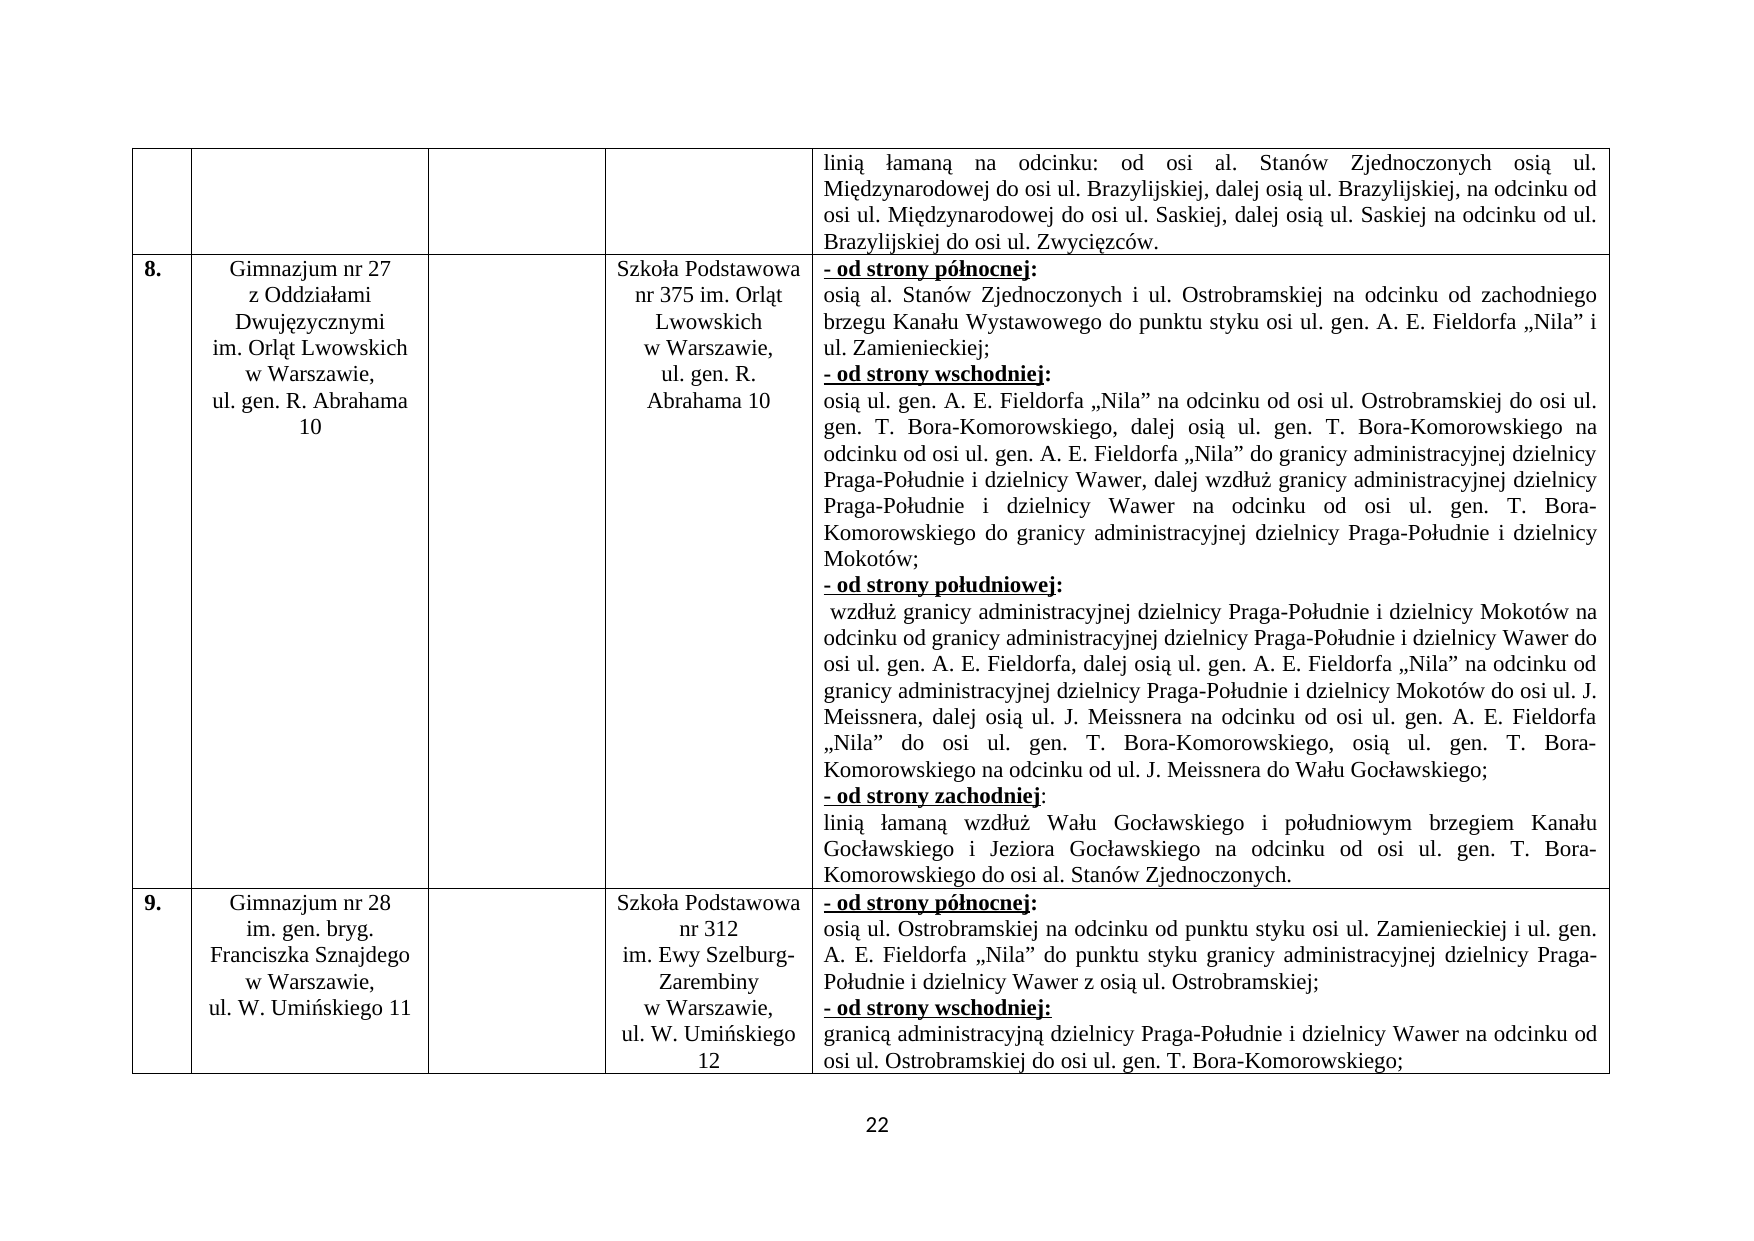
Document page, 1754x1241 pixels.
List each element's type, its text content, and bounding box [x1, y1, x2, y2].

table_cell [133, 889, 191, 1073]
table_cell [192, 149, 428, 254]
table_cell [813, 889, 1609, 1073]
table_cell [813, 149, 1609, 254]
table_cell [429, 149, 605, 254]
table_cell [133, 255, 191, 888]
table_cell [429, 889, 605, 1073]
table_cell Gimnazjum nr 27 z Oddziałami Dwujęzycznymi im. Orląt Lwowskich w Warszawie, ul. gen. R. Abrahama 10 [192, 255, 428, 888]
table_cell Szkoła Podstawowa nr 375 im. Orląt Lwowskich w Warszawie, ul. gen. R. Abrahama 10 [606, 255, 812, 888]
table_cell [133, 149, 191, 254]
table_cell [429, 255, 605, 888]
table_cell - od strony północnej: osią al. Stanów Zjednoczonych i ul. Ostrobramskiej na odcinku od zachodniego brzegu Kanału Wystawowego do punktu styku osi ul. gen. A. E. Fieldorfa „Nila” i ul. Zamienieckiej; - od strony wschodniej: osią ul. gen. A. E. Fieldorfa „Nila” na odcinku od osi ul. Ostrobramskiej do osi ul. gen. T. Bora-Komorowskiego, dalej osią ul. gen. T. Bora-Komorowskiego na odcinku od osi ul. gen. A. E. Fieldorfa „Nila” do granicy administracyjnej dzielnicy Praga-Południe i dzielnicy Wawer, dalej wzdłuż granicy administracyjnej dzielnicy Praga-Południe i dzielnicy Wawer na odcinku od osi ul. gen. T. Bora-Komorowskiego do granicy administracyjnej dzielnicy Praga-Południe i dzielnicy Mokotów; - od strony południowej: wzdłuż granicy administracyjnej dzielnicy Praga-Południe i dzielnicy Mokotów na odcinku od granicy administracyjnej dzielnicy Praga-Południe i dzielnicy Wawer do osi ul. gen. A. E. Fieldorfa, dalej osią ul. gen. A. E. Fieldorfa „Nila” na odcinku od granicy administracyjnej dzielnicy Praga-Południe i dzielnicy Mokotów do osi ul. J. Meissnera, dalej osią ul. J. Meissnera na odcinku od osi ul. gen. A. E. Fieldorfa „Nila” do osi ul. gen. T. Bora-Komorowskiego, osią ul. gen. T. Bora-Komorowskiego na odcinku od ul. J. Meissnera do Wału Gocławskiego; - od strony zachodniej: linią łamaną wzdłuż Wału Gocławskiego i południowym brzegiem Kanału Gocławskiego i Jeziora Gocławskiego na odcinku od osi ul. gen. T. Bora-Komorowskiego do osi al. Stanów Zjednoczonych. [813, 255, 1609, 888]
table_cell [192, 889, 428, 1073]
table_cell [606, 889, 812, 1073]
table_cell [606, 149, 812, 254]
